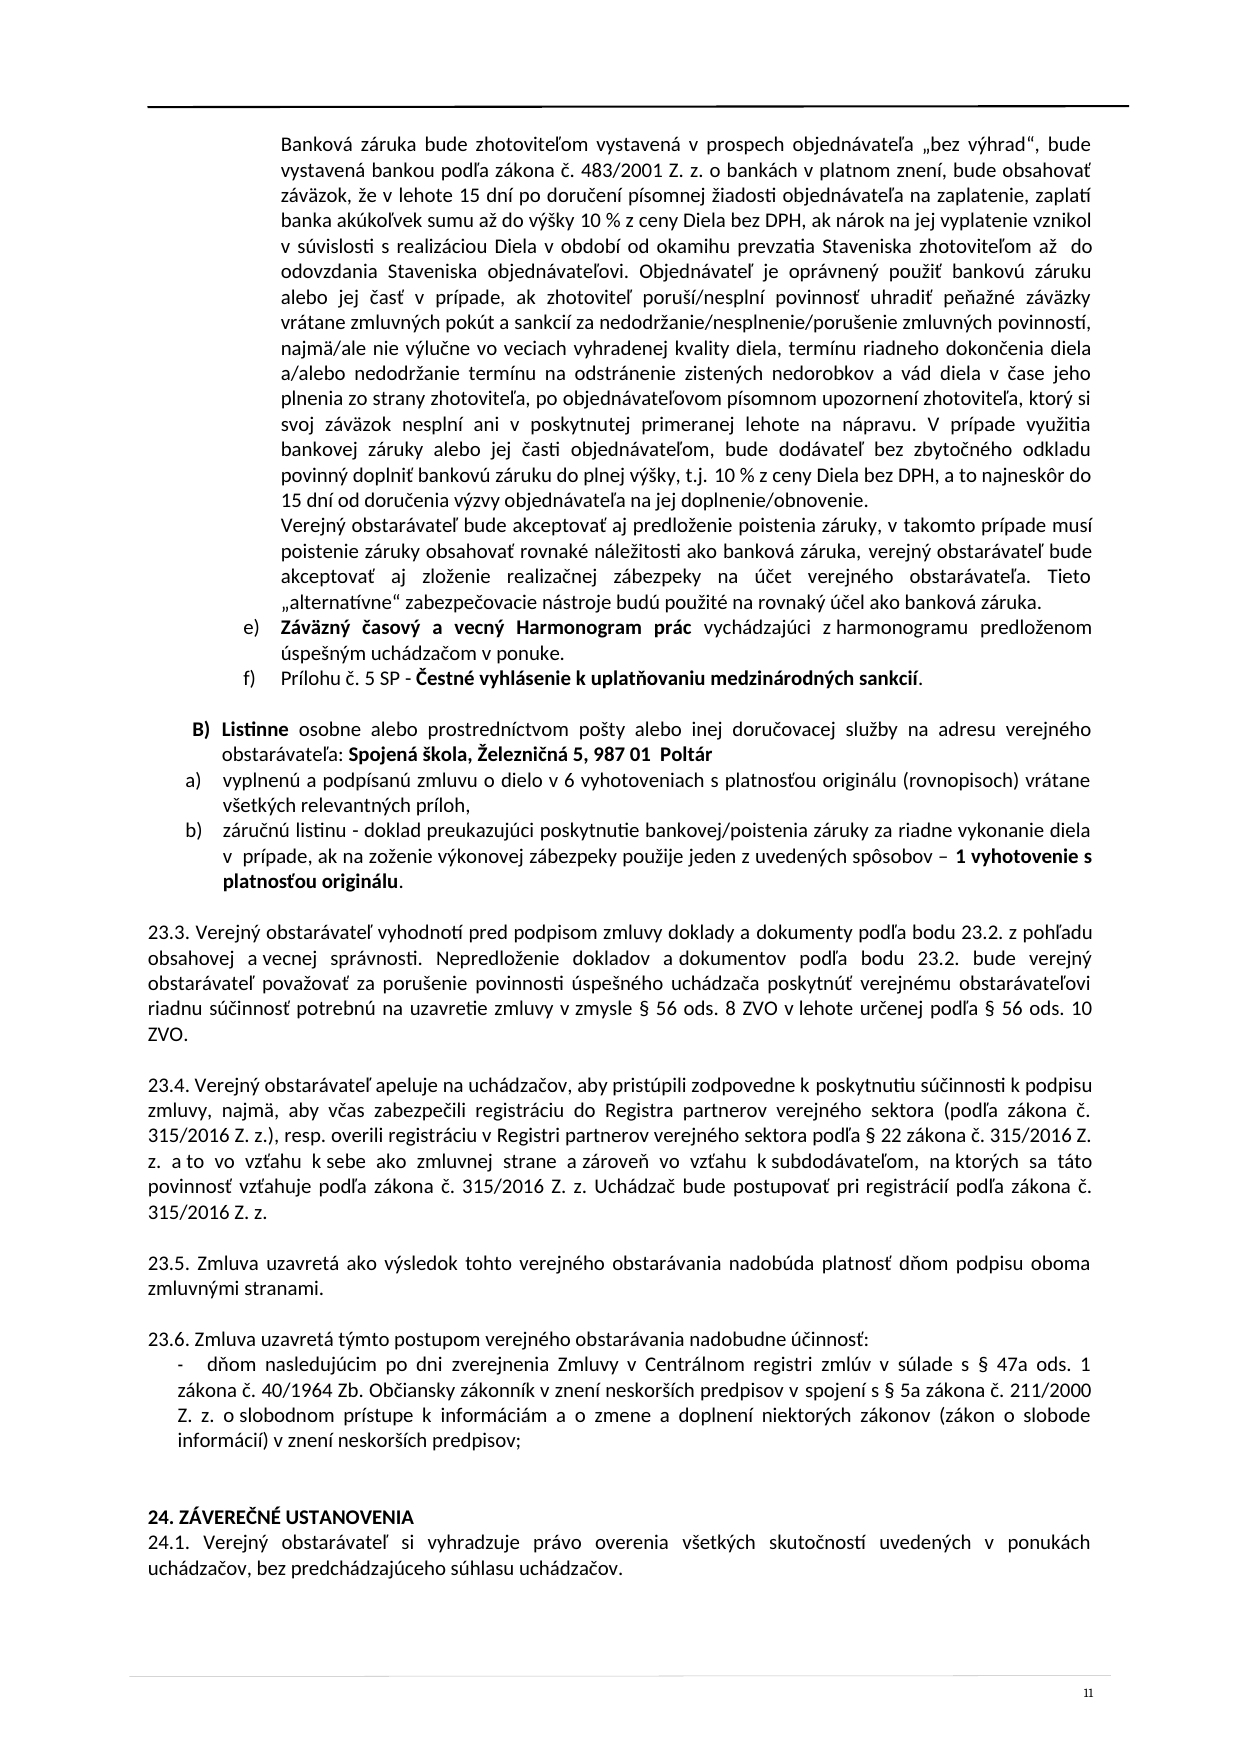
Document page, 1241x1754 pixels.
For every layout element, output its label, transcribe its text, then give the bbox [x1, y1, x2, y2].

text 23.5. Zmluva uzavretá ako výsledok tohto verejného obstarávania nadobúda platnosť dňom podpisu oboma zmluvnými stranami. [148, 1250, 1092, 1301]
text Verejný obstarávateľ bude akceptovať aj predloženie poistenia záruky, v takomto prípade musí poistenie záruky obsahovať rovnaké náležitosti ako banková záruka, verejný obstarávateľ bude akceptovať aj zloženie realizačnej zábezpeky na účet verejného obstarávateľa. Tieto „alternatívne“ zabezpečovacie nástroje budú použité na rovnaký účel ako banková záruka. [281, 513, 1092, 614]
text 23.6. Zmluva uzavretá týmto postupom verejného obstarávania nadobudne účinnosť: [148, 1326, 1092, 1351]
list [243, 131, 1092, 513]
list záručnú listinu - doklad preukazujúci poskytnutie bankovej/poistenia záruky za riadne vykonanie diela v prípade, ak na zoženie výkonovej zábezpeky použije jeden z uvedených spôsobov – 1 vyhotovenie s platnosťou originálu. [185, 818, 1092, 894]
list vyplnenú a podpísanú zmluvu o dielo v 6 vyhotoveniach s platnosťou originálu (rovnopisoch) vrátane všetkých relevantných príloh, [185, 767, 1092, 818]
text 23.3. Verejný obstarávateľ vyhodnotí pred podpisom zmluvy doklady a dokumenty podľa bodu 23.2. z pohľadu obsahovej a vecnej správnosti. Nepredloženie dokladov a dokumentov podľa bodu 23.2. bude verejný obstarávateľ považovať za porušenie povinnosti úspešného uchádzača poskytnúť verejnému obstarávateľovi riadnu súčinnosť potrebnú na uzavretie zmluvy v zmysle § 56 ods. 8 ZVO v lehote určenej podľa § 56 ods. 10 ZVO. [148, 919, 1092, 1046]
list dňom nasledujúcim po dni zverejnenia Zmluvy v Centrálnom registri zmlúv v súlade s § 47a ods. 1 zákona č. 40/1964 Zb. Občiansky zákonník v znení neskorších predpisov v spojení s § 5a zákona č. 211/2000 Z. z. o slobodnom prístupe k informáciám a o zmene a doplnení niektorých zákonov (zákon o slobode informácií) v znení neskorších predpisov; [177, 1351, 1092, 1453]
list Záväzný časový a vecný Harmonogram prác vychádzajúci z harmonogramu predloženom úspešným uchádzačom v ponuke. [243, 614, 1092, 665]
list Prílohu č. 5 SP - Čestné vyhlásenie k uplatňovaniu medzinárodných sankcií. [243, 665, 1092, 691]
text 23.4. Verejný obstarávateľ apeluje na uchádzačov, aby pristúpili zodpovedne k poskytnutiu súčinnosti k podpisu zmluvy, najmä, aby včas zabezpečili registráciu do Registra partnerov verejného sektora (podľa zákona č. 315/2016 Z. z.), resp. overili registráciu v Registri partnerov verejného sektora podľa § 22 zákona č. 315/2016 Z. z. a to vo vzťahu k sebe ako zmluvnej strane a zároveň vo vzťahu k subdodávateľom, na ktorých sa táto povinnosť vzťahuje podľa zákona č. 315/2016 Z. z. Uchádzač bude postupovať pri registrácií podľa zákona č. 315/2016 Z. z. [148, 1072, 1092, 1224]
text B) Listinne osobne alebo prostredníctvom pošty alebo inej doručovacej služby na adresu verejného obstarávateľa: Spojená škola, Železničná 5, 987 01 Poltár [192, 716, 1092, 767]
text 24. ZÁVEREČNÉ USTANOVENIA [148, 1504, 1092, 1529]
text 24.1. Verejný obstarávateľ si vyhradzuje právo overenia všetkých skutočností uvedených v ponukách uchádzačov, bez predchádzajúceho súhlasu uchádzačov. [148, 1529, 1092, 1580]
